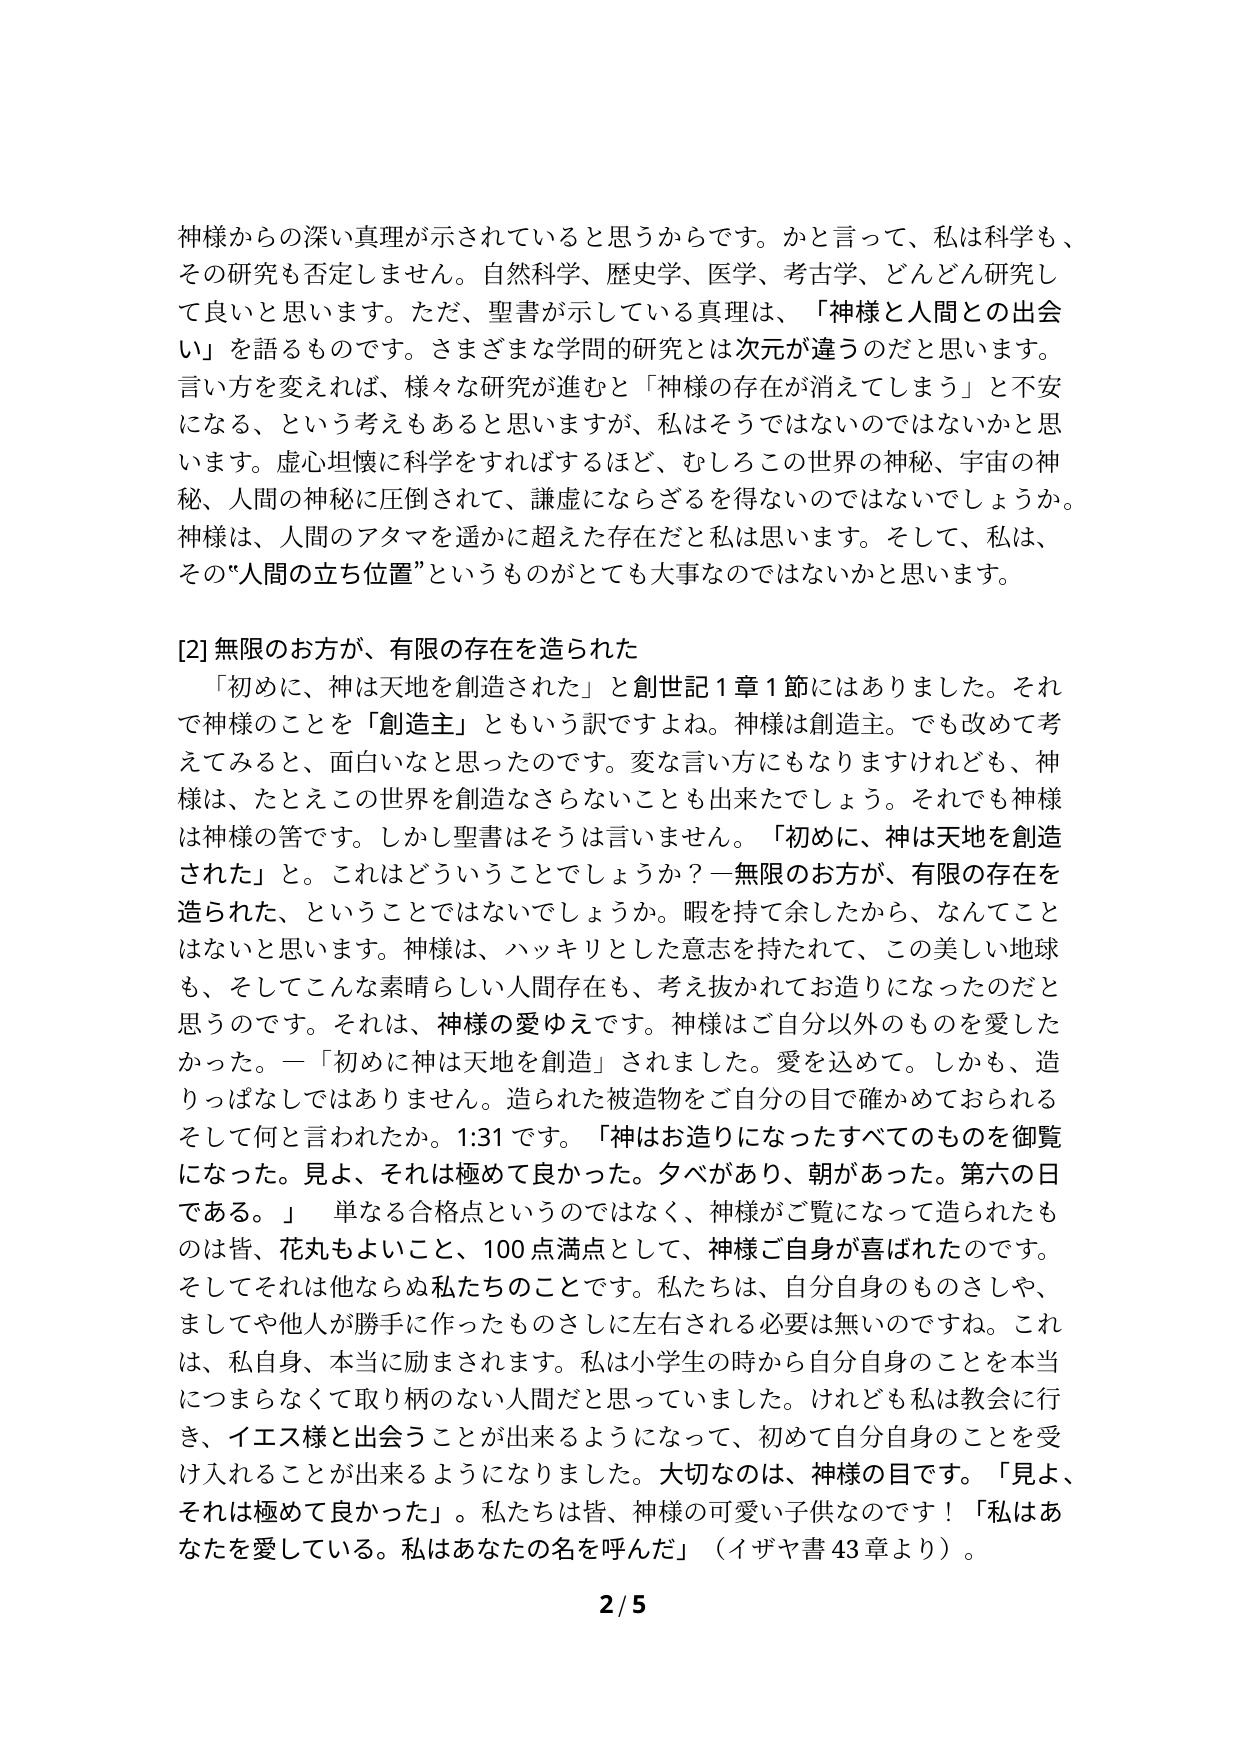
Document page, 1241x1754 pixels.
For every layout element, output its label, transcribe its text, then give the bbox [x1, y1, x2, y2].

text 「初めに、神は天地を創造された」と創世記1章1節にはありました。それで神様のことを「創造主」ともいう訳ですよね。神様は創造主。でも改めて考えてみると、面白いなと思ったのです。変な言い方にもなりますけれども、神様は、たとえこの世界を創造なさらないことも出来たでしょう。それでも神様は神様の筈です。しかし聖書はそうは言いません。「初めに、神は天地を創造された」と。これはどういうことでしょうか？―無限のお方が、有限の存在を造られた、ということではないでしょうか。暇を持て余したから、なんてことはないと思います。神様は、ハッキリとした意志を持たれて、この美しい地球も、そしてこんな素晴らしい人間存在も、考え抜かれてお造りになったのだと思うのです。それは、神様の愛ゆえです。神様はご自分以外のものを愛したかった。―「初めに神は天地を創造」されました。愛を込めて。しかも、造りっぱなしではありません。造られた被造物をご自分の目で確かめておられる。そして何と言われたか。1:31です。「神はお造りになったすべてのものを御覧になった。見よ、それは極めて良かった。夕べがあり、朝があった。第六の日である。 」 単なる合格点というのではなく、神様がご覧になって造られたものは皆、花丸もよいこと、100点満点として、神様ご自身が喜ばれたのです。そしてそれは他ならぬ私たちのことです。私たちは、自分自身のものさしや、ましてや他人が勝手に作ったものさしに左右される必要は無いのですね。これは、私自身、本当に励まされます。私は小学生の時から自分自身のことを本当につまらなくて取り柄のない人間だと思っていました。けれども私は教会に行き、イエス様と出会うことが出来るようになって、初めて自分自身のことを受け入れることが出来るようになりました。大切なのは、神様の目です。「見よ、それは極めて良かった」。私たちは皆、神様の可愛い子供なのです！「私はあなたを愛している。私はあなたの名を呼んだ」（イザヤ書43章より）。 [177, 667, 1063, 1567]
text [2] 無限のお方が、有限の存在を造られた [177, 629, 1063, 667]
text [177, 217, 1063, 592]
